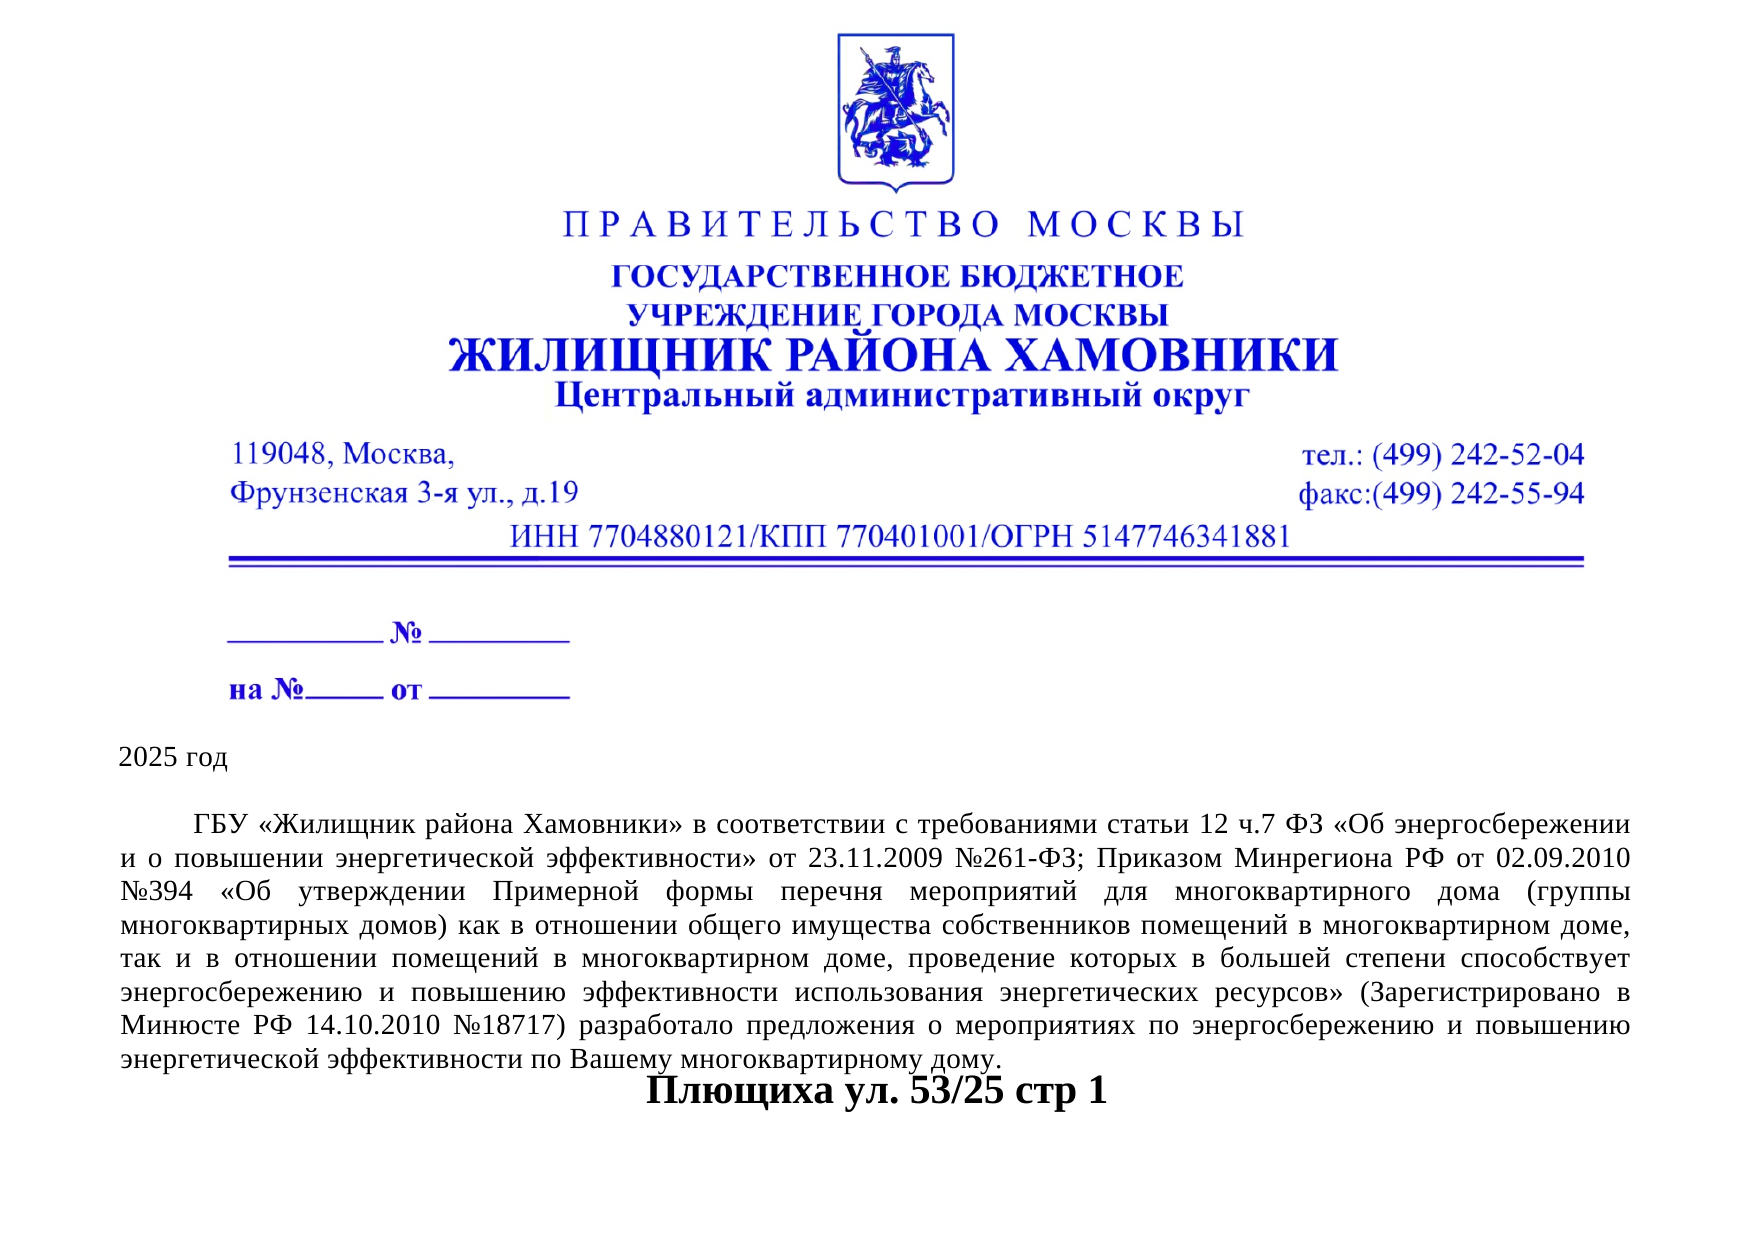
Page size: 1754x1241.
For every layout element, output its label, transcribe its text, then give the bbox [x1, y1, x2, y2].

text Плющиха ул. 53/25 стр 1 [118, 1075, 1636, 1111]
text ГБУ «Жилищник района Хамовники» в соответствии с требованиями статьи 12 ч.7 ФЗ «Об энергосбережении и о повышении энергетической эффективности» от 23.11.2009 №261-ФЗ; Приказом Минрегиона РФ от 02.09.2010 №394 «Об утверждении Примерной формы перечня мероприятий для многоквартирного дома (группы многоквартирных домов) как в отношении общего имущества собственников помещений в многоквартирном доме, так и в отношении помещений в многоквартирном доме, проведение которых в большей степени способствует энергосбережению и повышению эффективности использования энергетических ресурсов» (Зарегистрировано в Минюсте РФ 14.10.2010 №18717) разработало предложения о мероприятиях по энергосбережению и повышению энергетической эффективности по Вашему многоквартирному дому. [120, 807, 1634, 1075]
text 2025 год [118, 740, 1634, 773]
picture [68, 23, 1676, 728]
